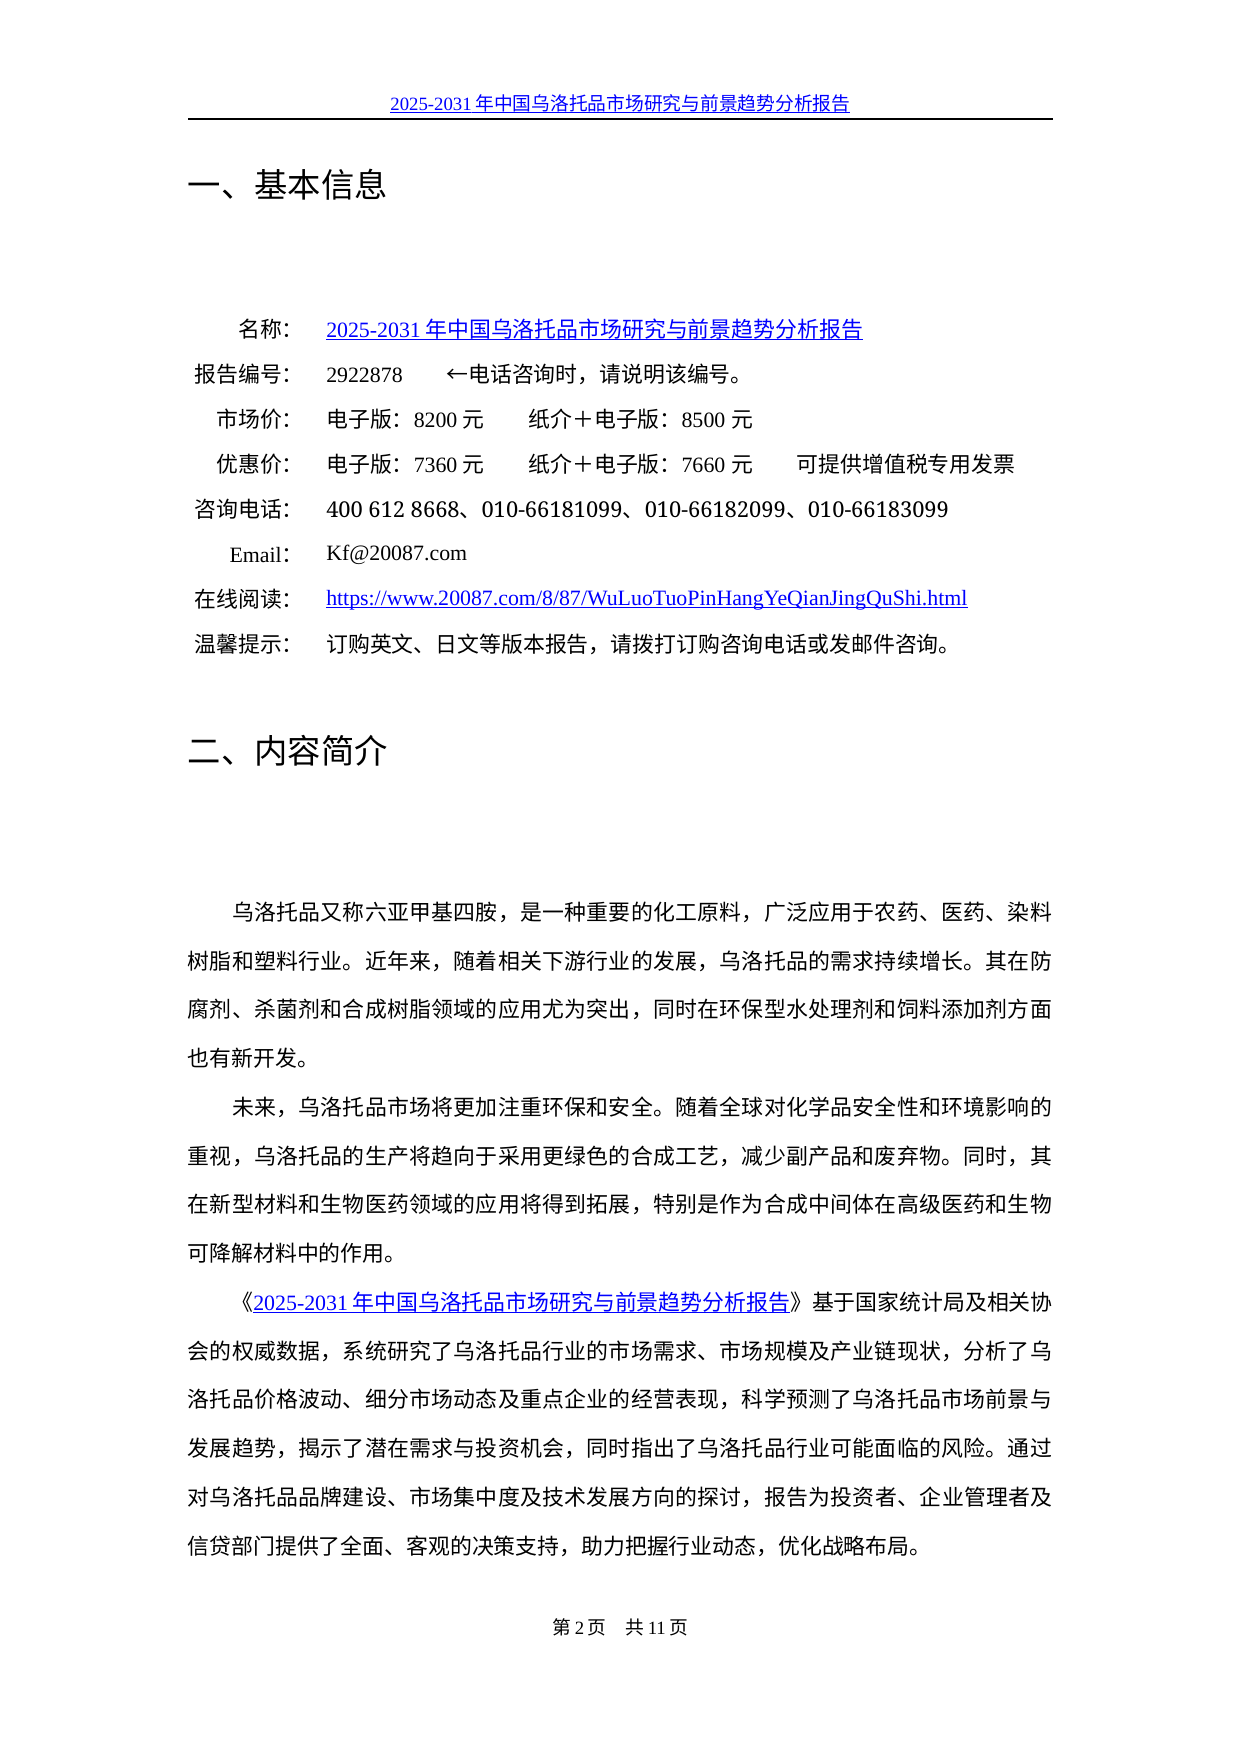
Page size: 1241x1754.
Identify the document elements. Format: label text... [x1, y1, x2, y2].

table_header 名称： [167, 312, 315, 357]
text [187, 894, 1053, 1561]
table_cell Email： [167, 537, 315, 582]
table_cell 在线阅读： [167, 582, 315, 627]
table_cell [315, 582, 1073, 627]
table_cell 电子版：8200 元 纸介＋电子版：8500 元 [315, 402, 1073, 447]
table_cell 咨询电话： [167, 492, 315, 537]
table_cell 市场价： [167, 402, 315, 447]
table_cell 电子版：7360 元 纸介＋电子版：7660 元 可提供增值税专用发票 [315, 447, 1073, 492]
table_header 2025-2031年中国乌洛托品市场研究与前景趋势分析报告 [315, 312, 1073, 357]
title 二、内容简介 [187, 717, 1053, 782]
table_cell 优惠价： [167, 447, 315, 492]
table_cell 温馨提示： [167, 627, 315, 672]
table_cell 订购英文、日文等版本报告，请拨打订购咨询电话或发邮件咨询。 [315, 627, 1073, 672]
table_cell 400 612 8668、010-66181099、010-66182099、010-66183099 [315, 492, 1073, 537]
table_cell 报告编号： [167, 357, 315, 402]
table_cell Kf@20087.com [315, 537, 1073, 582]
title 一、基本信息 [187, 150, 1053, 215]
table_cell 2922878 ←电话咨询时，请说明该编号。 [315, 357, 1073, 402]
